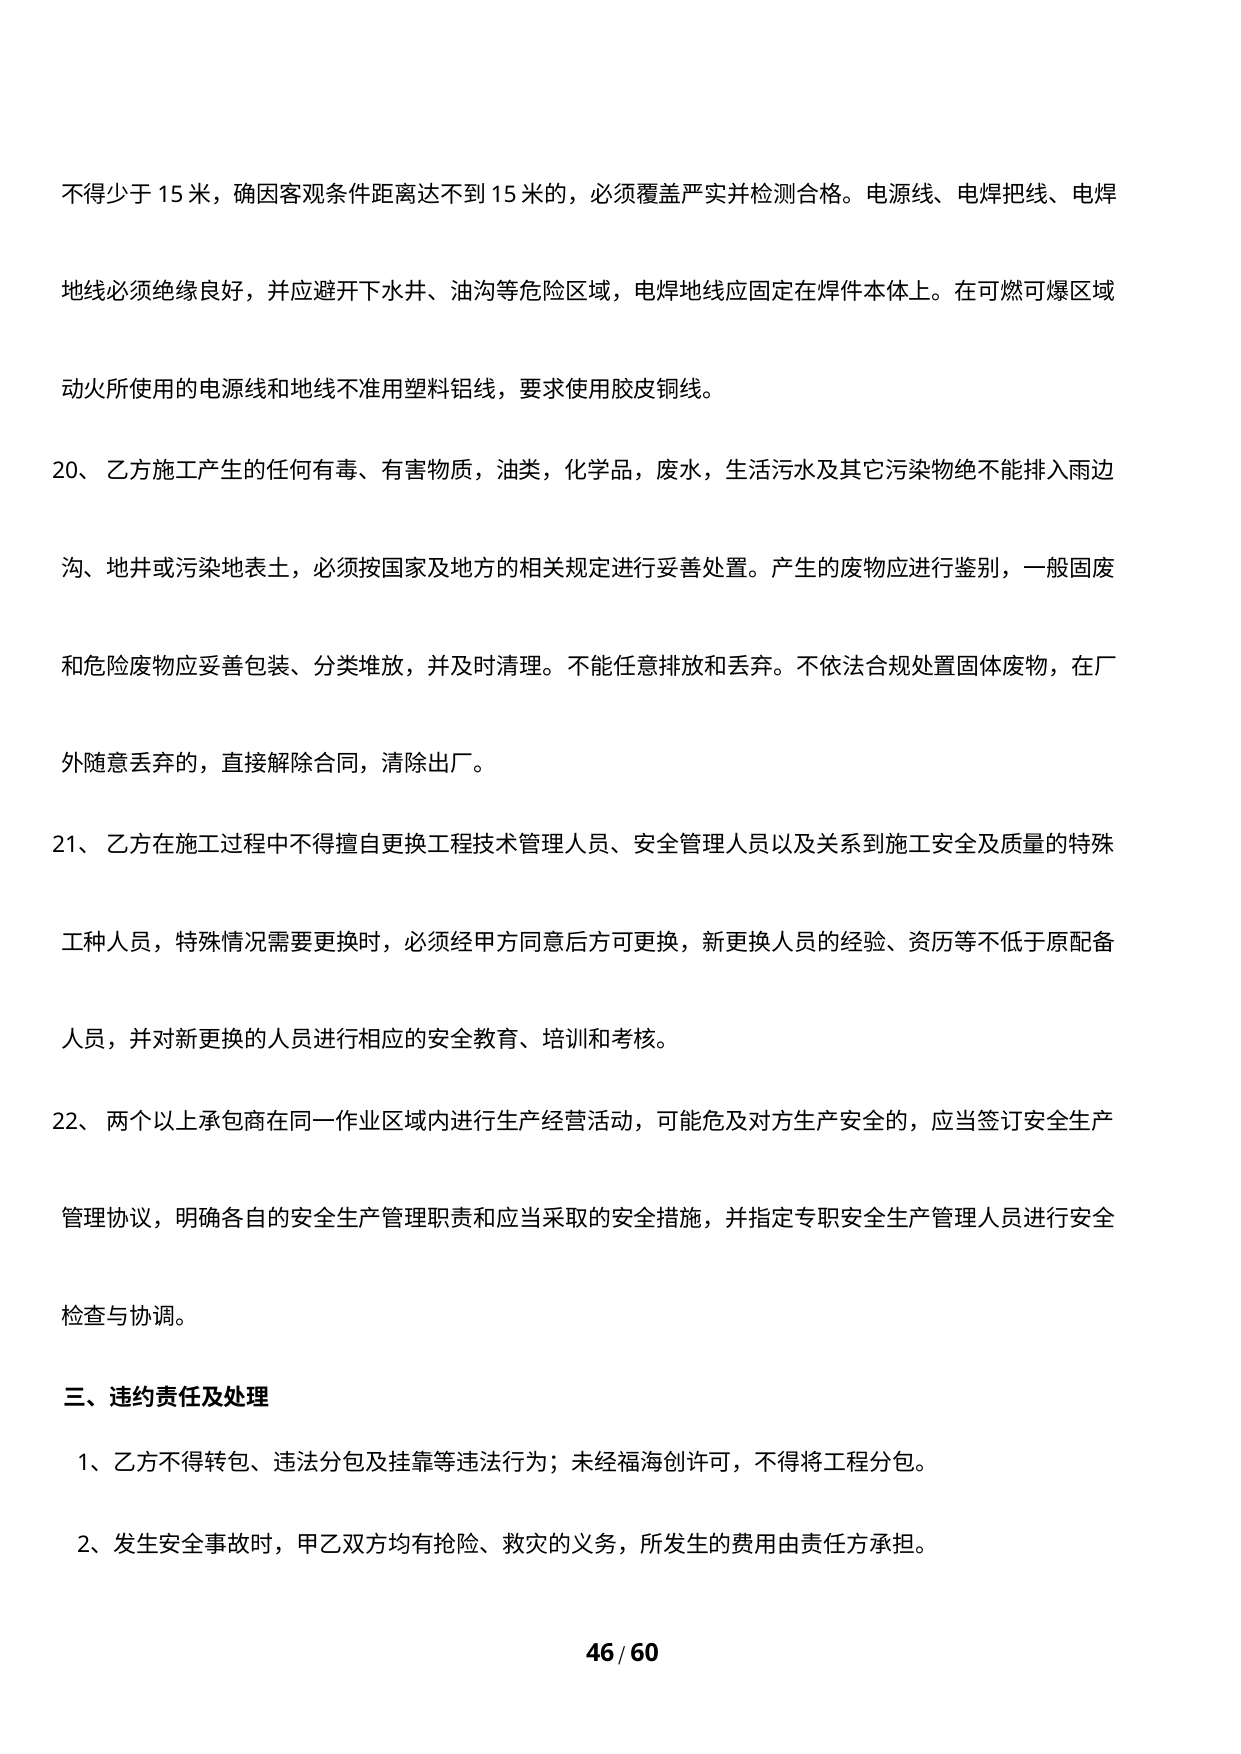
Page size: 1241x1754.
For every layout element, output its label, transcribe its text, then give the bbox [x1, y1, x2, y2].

text 2、发生安全事故时，甲乙双方均有抢险、救灾的义务，所发生的费用由责任方承担。 [77, 1510, 1122, 1575]
text 22、 两个以上承包商在同一作业区域内进行生产经营活动，可能危及对方生产安全的，应当签订安全生产管理协议，明确各自的安全生产管理职责和应当采取的安全措施，并指定专职安全生产管理人员进行安全检查与协调。 [52, 1087, 1122, 1347]
text 21、 乙方在施工过程中不得擅自更换工程技术管理人员、安全管理人员以及关系到施工安全及质量的特殊工种人员，特殊情况需要更换时，必须经甲方同意后方可更换，新更换人员的经验、资历等不低于原配备人员，并对新更换的人员进行相应的安全教育、培训和考核。 [52, 810, 1122, 1070]
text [52, 160, 1122, 420]
text 20、 乙方施工产生的任何有毒、有害物质，油类，化学品，废水，生活污水及其它污染物绝不能排入雨边沟、地井或污染地表土，必须按国家及地方的相关规定进行妥善处置。产生的废物应进行鉴别，一般固废和危险废物应妥善包装、分类堆放，并及时清理。不能任意排放和丢弃。不依法合规处置固体废物，在厂外随意丢弃的，直接解除合同，清除出厂。 [52, 436, 1122, 794]
text 三、违约责任及处理 [52, 1363, 1122, 1428]
text 1、乙方不得转包、违法分包及挂靠等违法行为；未经福海创许可，不得将工程分包。 [77, 1428, 1122, 1493]
